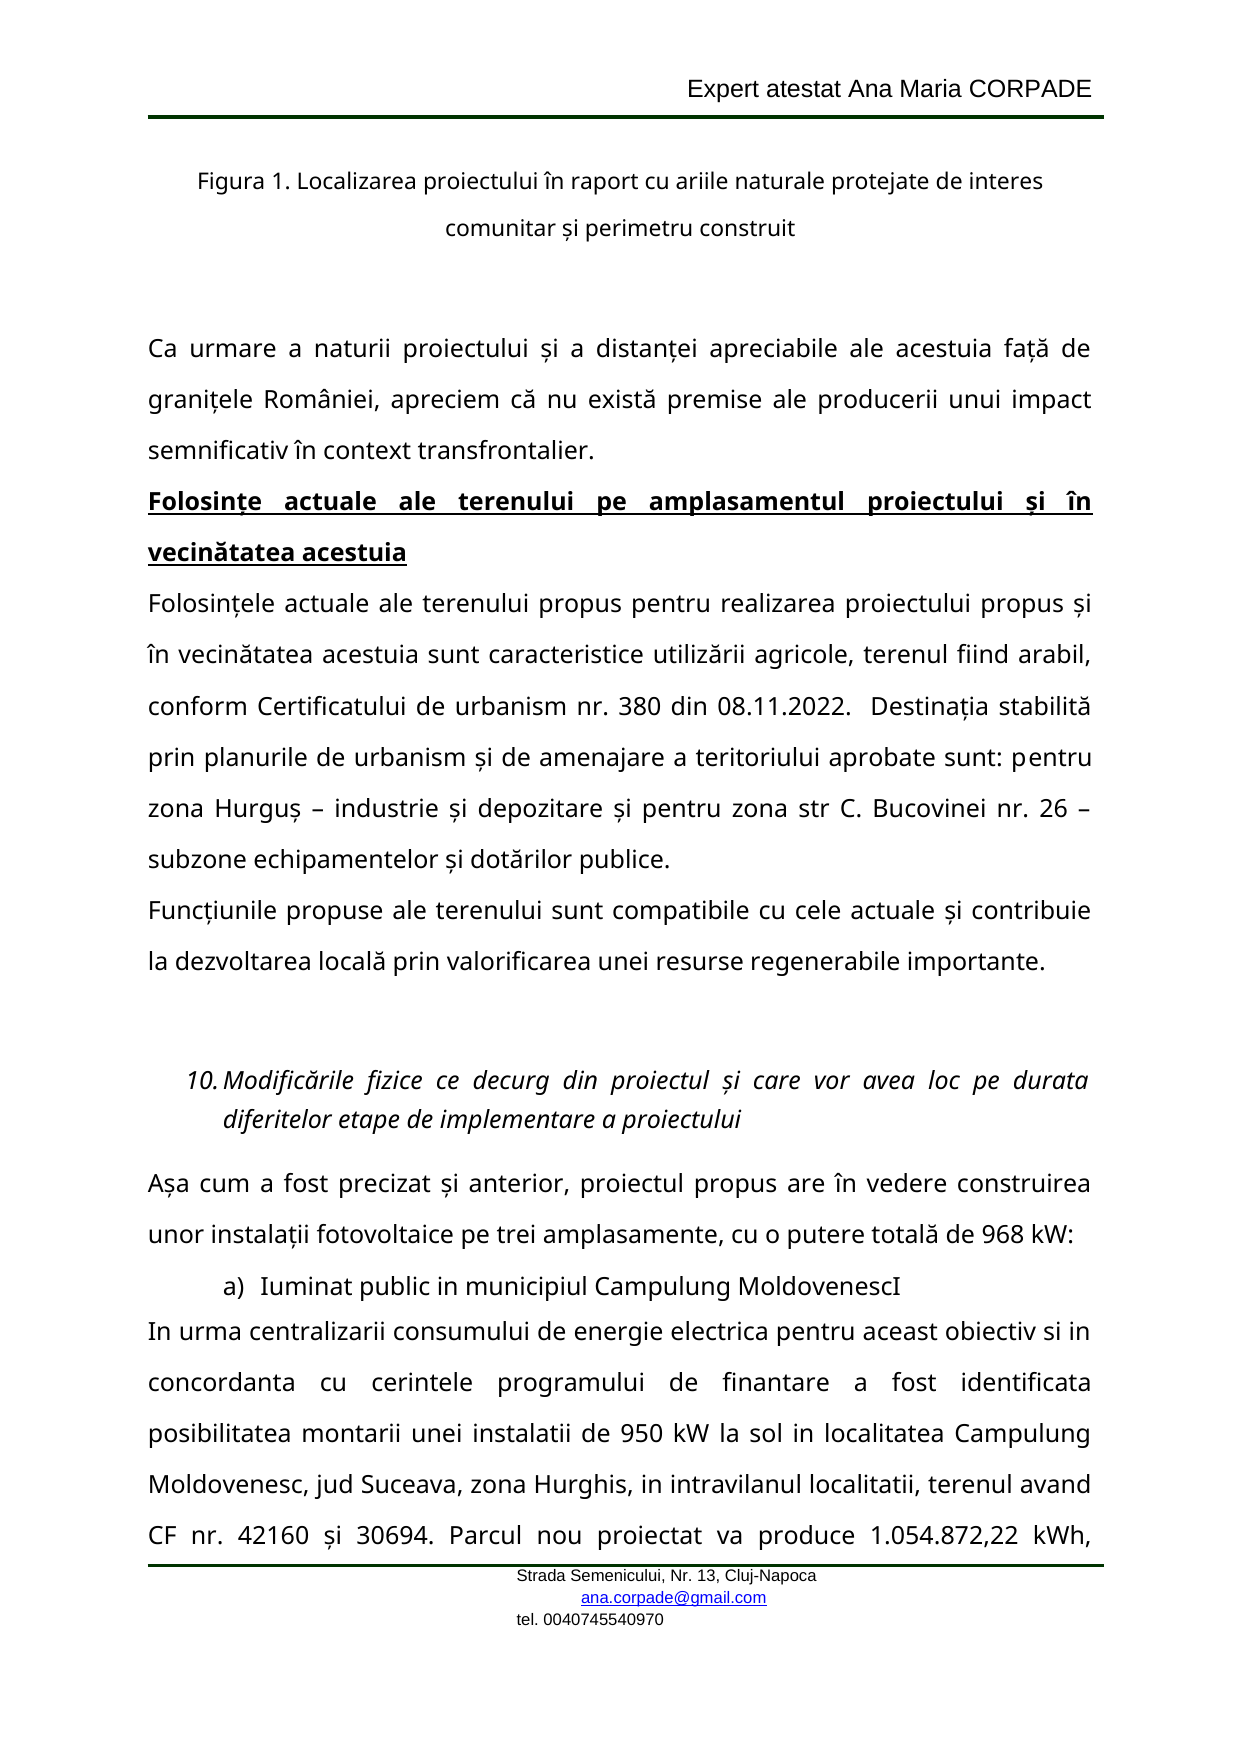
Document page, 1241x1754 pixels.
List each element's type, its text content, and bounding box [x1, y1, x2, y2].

text Folosințe actuale ale terenului pe amplasamentul proiectului și în vecinătatea acestuia [148, 484, 1092, 513]
list Iuminat public in municipiul Campulung MoldovenescI [223, 1268, 1092, 1302]
text Folosințele actuale ale terenului propus pentru realizarea proiectului propus și în vecinătatea acestuia sunt caracteristice utilizării agricole, terenul fiind arabil, conform Certificatului de urbanism nr. 380 din 08.11.2022. Destinația stabilită prin planurile de urbanism și de amenajare a teritoriului aprobate sunt: pentru zona Hurguș – industrie și depozitare și pentru zona str C. Bucovinei nr. 26 – subzone echipamentelor și dotărilor publice. [148, 586, 1092, 875]
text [148, 1314, 1092, 1552]
text Ca urmare a naturii proiectului și a distanței apreciabile ale acestuia față de granițele României, apreciem că nu există premise ale producerii unui impact semnificativ în context transfrontalier. [148, 331, 1092, 467]
text Figura 1. Localizarea proiectului în raport cu ariile naturale protejate de interes comunitar și perimetru construit [148, 165, 1092, 243]
subtitle Modificările fizice ce decurg din proiectul și care vor avea loc pe durata diferitelor etape de implementare a proiectului [185, 1063, 1092, 1136]
text Funcțiunile propuse ale terenului sunt compatibile cu cele actuale și contribuie la dezvoltarea locală prin valorificarea unei resurse regenerabile importante. [148, 892, 1092, 977]
text Așa cum a fost precizat și anterior, proiectul propus are în vedere construirea unor instalații fotovoltaice pe trei amplasamente, cu o putere totală de 968 kW: [148, 1166, 1092, 1251]
text Folosințe actuale ale terenului pe amplasamentul proiectului și în vecinătatea acestuia [148, 515, 1092, 569]
